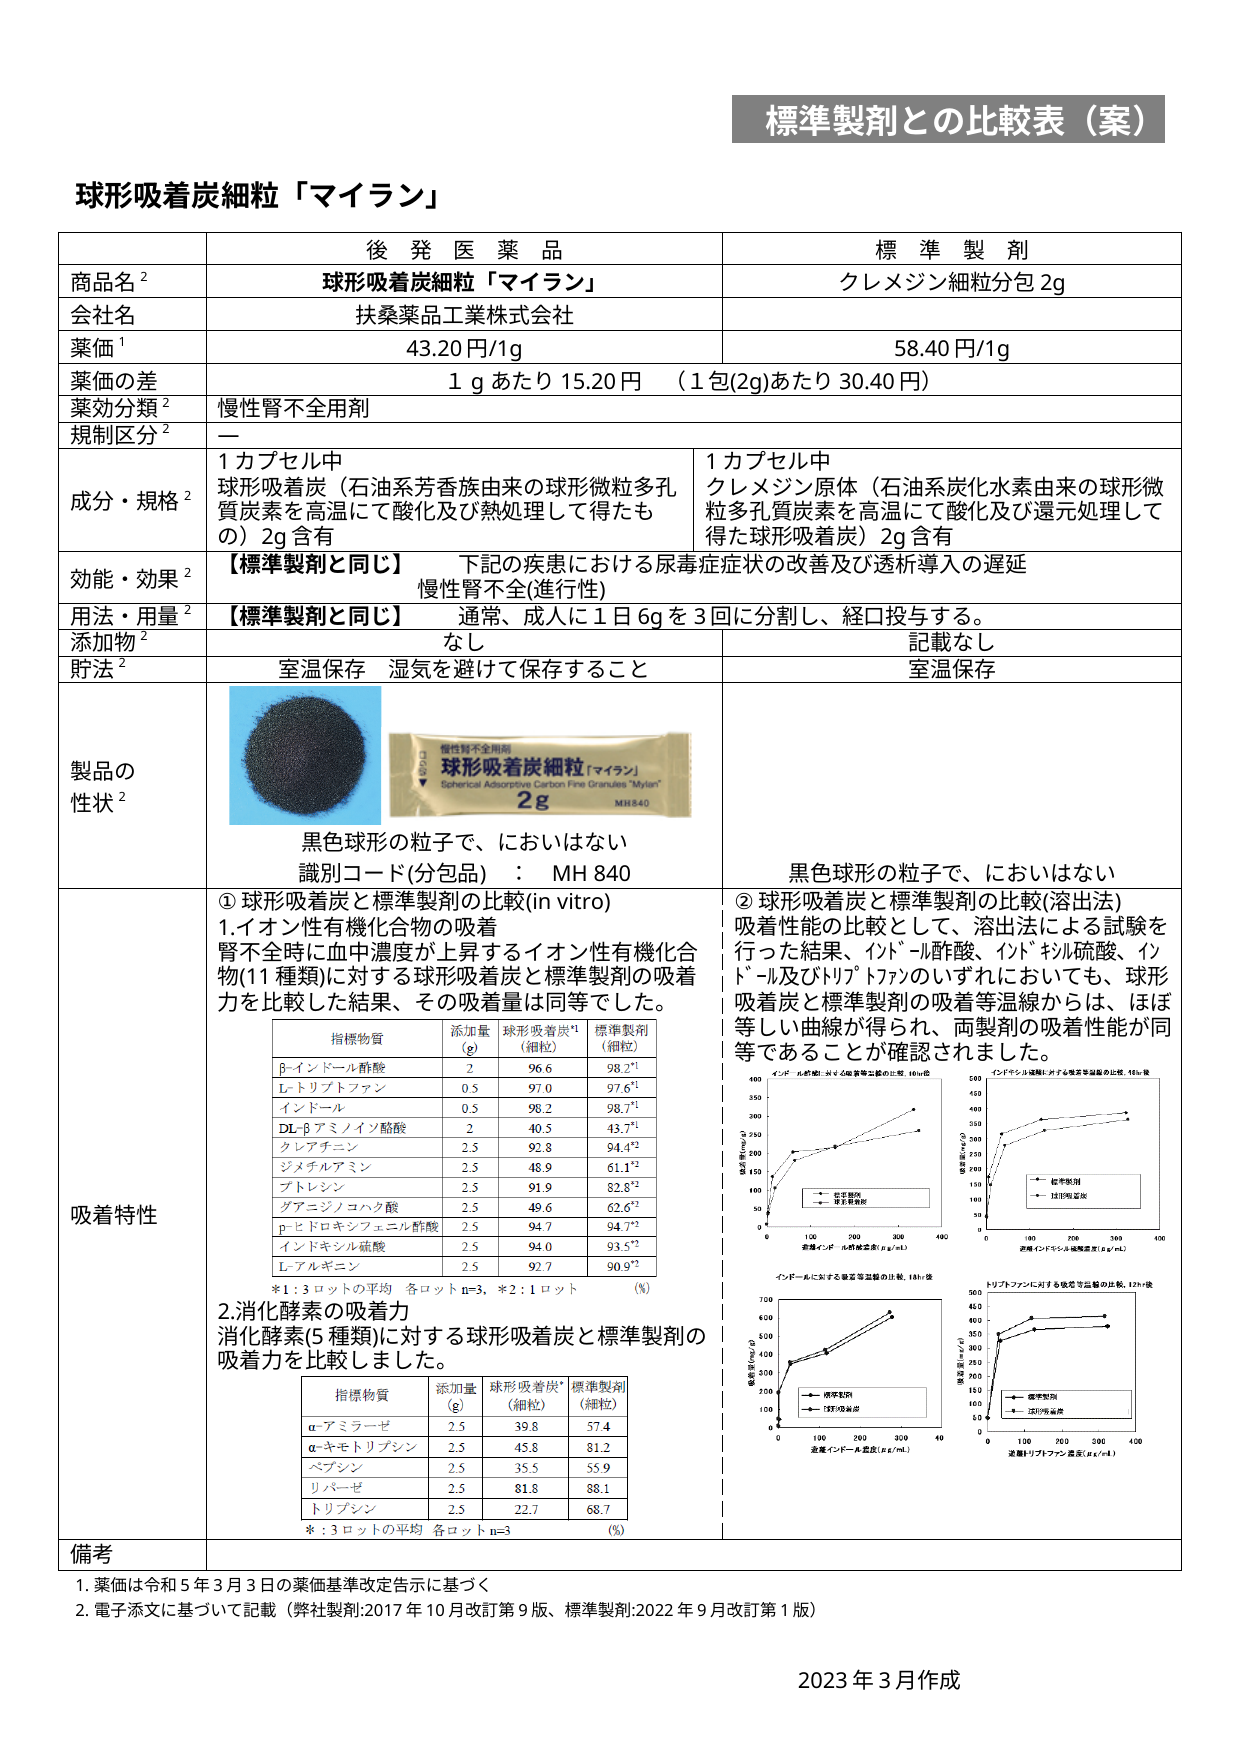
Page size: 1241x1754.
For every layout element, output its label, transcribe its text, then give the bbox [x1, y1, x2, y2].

table_cell 黒色球形の粒子で、においはない 識別コード(分包品) ： MH 840 [207, 683, 722, 888]
table_cell 成分・規格2 [59, 449, 206, 551]
table_cell 室温保存 湿気を避けて保存すること [207, 657, 722, 682]
table_cell １g あたり 15.20円 （１包(2g)あたり30.40円） [207, 364, 1181, 395]
text 球形吸着炭細粒「マイラン」 [75, 157, 1165, 232]
table_cell 規制区分2 [59, 423, 206, 448]
table_cell 製品の 性状2 [59, 683, 206, 888]
table_cell 貯法2 [59, 657, 206, 682]
table_cell 薬効分類2 [59, 396, 206, 422]
table_cell 1カプセル中 クレメジン原体（石油系炭化水素由来の球形微粒多孔質炭素を高温にて酸化及び還元処理して得た球形吸着炭）2g含有 [694, 449, 1181, 551]
table_cell ― [207, 423, 1181, 448]
table_cell クレメジン細粒分包2g [723, 265, 1181, 297]
table_cell 会社名 [59, 298, 206, 330]
picture [734, 1067, 1170, 1460]
table_cell 球形吸着炭細粒「マイラン」 [207, 265, 722, 297]
table_cell 1カプセル中 球形吸着炭（石油系芳香族由来の球形微粒多孔質炭素を高温にて酸化及び熱処理して得たもの）2g含有 [207, 449, 693, 551]
table_cell 用法・用量2 [59, 604, 206, 629]
table_cell 薬価1 [59, 331, 206, 363]
table_cell 備考 [59, 1540, 206, 1570]
table_header 標 準 製 剤 [723, 233, 1181, 264]
table_cell 扶桑薬品工業株式会社 [207, 298, 722, 330]
table_header 後 発 医 薬 品 [207, 233, 722, 264]
table_cell 記載なし [723, 630, 1181, 656]
table_cell 58.40円/1g [723, 331, 1181, 363]
table_cell 吸着特性 [59, 889, 206, 1539]
text 2. 電子添文に基づいて記載（弊社製剤:2017年10月改訂第9版、標準製剤:2022年9月改訂第1版） [75, 1596, 1178, 1621]
table_cell 慢性腎不全用剤 [207, 396, 1181, 422]
text 標準製剤との比較表（案） [75, 82, 1165, 157]
picture [229, 686, 700, 825]
picture [299, 1375, 630, 1539]
picture [268, 1016, 661, 1299]
table_cell 43.20円/1g [207, 331, 722, 363]
table_cell 商品名2 [59, 265, 206, 297]
table_cell ①球形吸着炭と標準製剤の比較(in vitro) 1.イオン性有機化合物の吸着 腎不全時に血中濃度が上昇するイオン性有機化合物(11種類)に対する球形吸着炭と標準製剤の吸着力を比較した結果、その吸着量は同等でした。 2.消化酵素の吸着力 消化酵素(5種類)に対する球形吸着炭と標準製剤の吸着力を比較しました。 [207, 889, 723, 1539]
text 1. 薬価は令和5年3月3日の薬価基準改定告示に基づく [75, 1571, 1178, 1596]
table_cell 効能・効果2 [59, 552, 206, 603]
table_cell 【標準製剤と同じ】 通常、成人に１日6gを3回に分割し、経口投与する。 [207, 604, 1181, 629]
table_cell 添加物2 [59, 630, 206, 656]
table_cell [207, 1540, 1181, 1570]
table_cell [723, 298, 1181, 330]
table_cell ②球形吸着炭と標準製剤の比較(溶出法) 吸着性能の比較として、溶出法による試験を行った結果、ｲﾝﾄﾞｰﾙ酢酸、ｲﾝﾄﾞｷｼﾙ硫酸、ｲﾝﾄﾞｰﾙ及びﾄﾘﾌﾟﾄﾌｧﾝのいずれにおいても、球形吸着炭と標準製剤の吸着等温線からは、ほぼ等しい曲線が得られ、両製剤の吸着性能が同等であることが確認されました。 [723, 889, 1181, 1539]
table_cell 黒色球形の粒子で、においはない [723, 683, 1181, 888]
table_cell 室温保存 [723, 657, 1181, 682]
table_cell 【標準製剤と同じ】 下記の疾患における尿毒症症状の改善及び透析導入の遅延 慢性腎不全(進行性) [207, 552, 1181, 603]
table_header [59, 233, 206, 264]
table_cell 薬価の差 [59, 364, 206, 395]
table_cell なし [207, 630, 722, 656]
